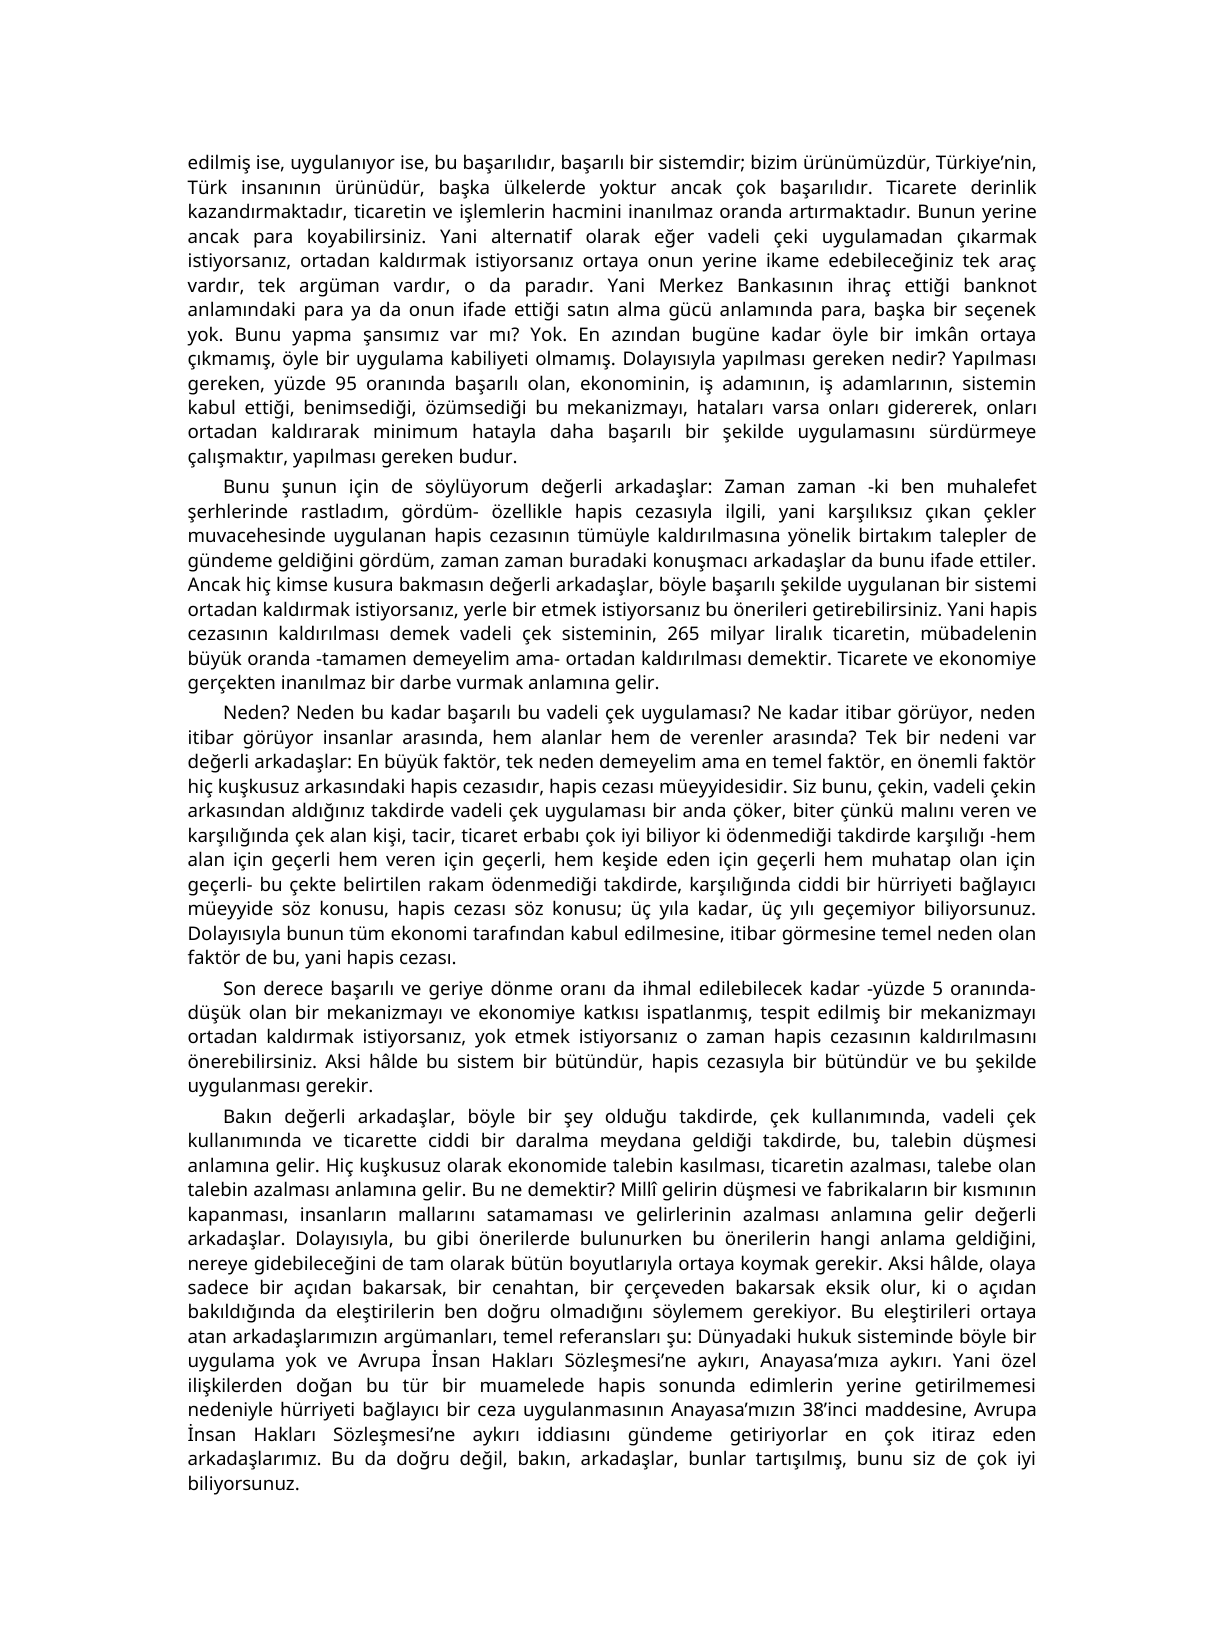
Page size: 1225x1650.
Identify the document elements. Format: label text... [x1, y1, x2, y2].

text Son derece başarılı ve geriye dönme oranı da ihmal edilebilecek kadar -yüzde 5 oranında- düşük olan bir mekanizmayı ve ekonomiye katkısı ispatlanmış, tespit edilmiş bir mekanizmayı ortadan kaldırmak istiyorsanız, yok etmek istiyorsanız o zaman hapis cezasının kaldırılmasını önerebilirsiniz. Aksi hâlde bu sistem bir bütündür, hapis cezasıyla bir bütündür ve bu şekilde uygulanması gerekir. [187, 975, 1037, 1098]
text Bunu şunun için de söylüyorum değerli arkadaşlar: Zaman zaman -ki ben muhalefet şerhlerinde rastladım, gördüm- özellikle hapis cezasıyla ilgili, yani karşılıksız çıkan çekler muvacehesinde uygulanan hapis cezasının tümüyle kaldırılmasına yönelik birtakım talepler de gündeme geldiğini gördüm, zaman zaman buradaki konuşmacı arkadaşlar da bunu ifade ettiler. Ancak hiç kimse kusura bakmasın değerli arkadaşlar, böyle başarılı şekilde uygulanan bir sistemi ortadan kaldırmak istiyorsanız, yerle bir etmek istiyorsanız bu önerileri getirebilirsiniz. Yani hapis cezasının kaldırılması demek vadeli çek sisteminin, 265 milyar liralık ticaretin, mübadelenin büyük oranda -tamamen demeyelim ama- ortadan kaldırılması demektir. Ticarete ve ekonomiye gerçekten inanılmaz bir darbe vurmak anlamına gelir. [187, 474, 1037, 694]
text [187, 150, 1037, 468]
text Bakın değerli arkadaşlar, böyle bir şey olduğu takdirde, çek kullanımında, vadeli çek kullanımında ve ticarette ciddi bir daralma meydana geldiği takdirde, bu, talebin düşmesi anlamına gelir. Hiç kuşkusuz olarak ekonomide talebin kasılması, ticaretin azalması, talebe olan talebin azalması anlamına gelir. Bu ne demektir? Millî gelirin düşmesi ve fabrikaların bir kısmının kapanması, insanların mallarını satamaması ve gelirlerinin azalması anlamına gelir değerli arkadaşlar. Dolayısıyla, bu gibi önerilerde bulunurken bu önerilerin hangi anlama geldiğini, nereye gidebileceğini de tam olarak bütün boyutlarıyla ortaya koymak gerekir. Aksi hâlde, olaya sadece bir açıdan bakarsak, bir cenahtan, bir çerçeveden bakarsak eksik olur, ki o açıdan bakıldığında da eleştirilerin ben doğru olmadığını söylemem gerekiyor. Bu eleştirileri ortaya atan arkadaşlarımızın argümanları, temel referansları şu: Dünyadaki hukuk sisteminde böyle bir uygulama yok ve Avrupa İnsan Hakları Sözleşmesi’ne aykırı, Anayasa’mıza aykırı. Yani özel ilişkilerden doğan bu tür bir muamelede hapis sonunda edimlerin yerine getirilmemesi nedeniyle hürriyeti bağlayıcı bir ceza uygulanmasının Anayasa’mızın 38’inci maddesine, Avrupa İnsan Hakları Sözleşmesi’ne aykırı iddiasını gündeme getiriyorlar en çok itiraz eden arkadaşlarımız. Bu da doğru değil, bakın, arkadaşlar, bunlar tartışılmış, bunu siz de çok iyi biliyorsunuz. [187, 1103, 1037, 1495]
text Neden? Neden bu kadar başarılı bu vadeli çek uygulaması? Ne kadar itibar görüyor, neden itibar görüyor insanlar arasında, hem alanlar hem de verenler arasında? Tek bir nedeni var değerli arkadaşlar: En büyük faktör, tek neden demeyelim ama en temel faktör, en önemli faktör hiç kuşkusuz arkasındaki hapis cezasıdır, hapis cezası müeyyidesidir. Siz bunu, çekin, vadeli çekin arkasından aldığınız takdirde vadeli çek uygulaması bir anda çöker, biter çünkü malını veren ve karşılığında çek alan kişi, tacir, ticaret erbabı çok iyi biliyor ki ödenmediği takdirde karşılığı -hem alan için geçerli hem veren için geçerli, hem keşide eden için geçerli hem muhatap olan için geçerli- bu çekte belirtilen rakam ödenmediği takdirde, karşılığında ciddi bir hürriyeti bağlayıcı müeyyide söz konusu, hapis cezası söz konusu; üç yıla kadar, üç yılı geçemiyor biliyorsunuz. Dolayısıyla bunun tüm ekonomi tarafından kabul edilmesine, itibar görmesine temel neden olan faktör de bu, yani hapis cezası. [187, 700, 1037, 969]
